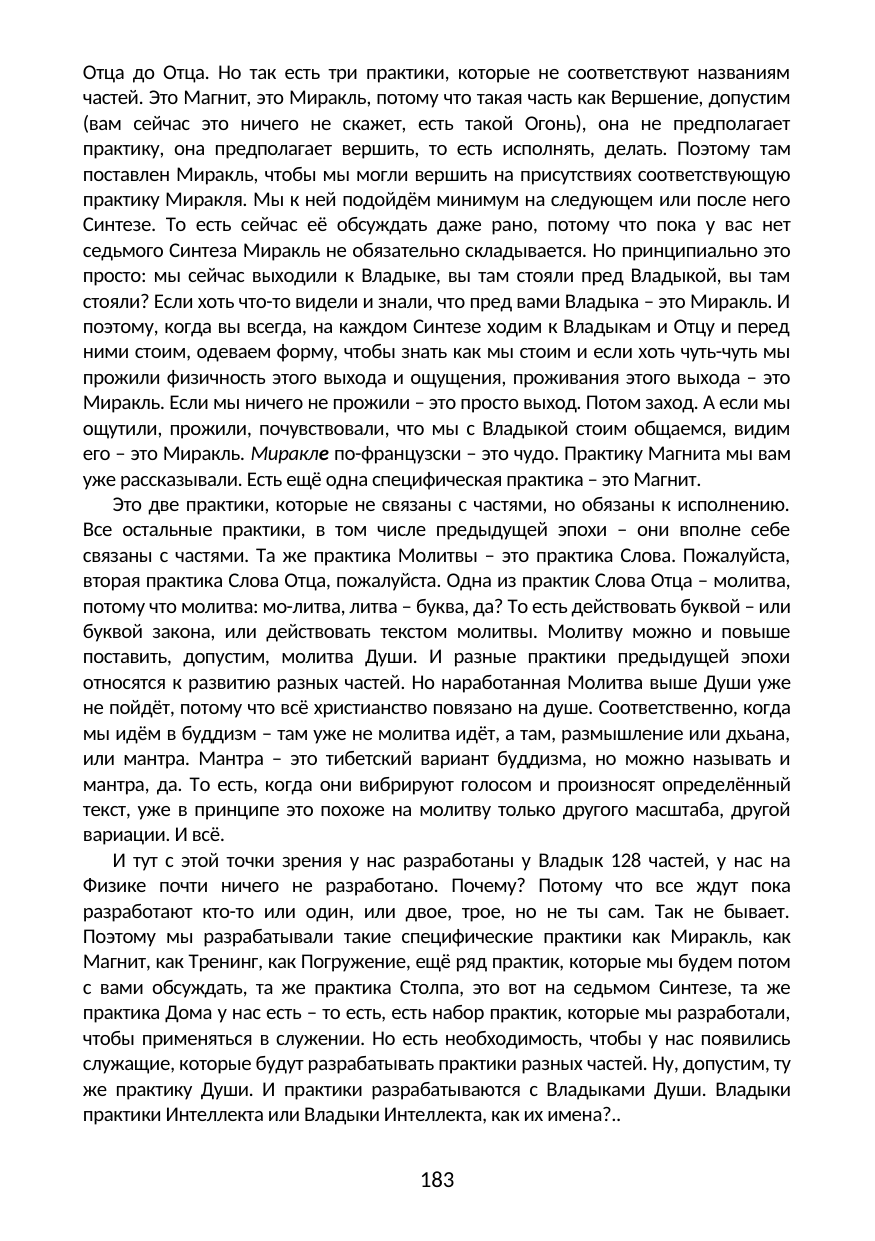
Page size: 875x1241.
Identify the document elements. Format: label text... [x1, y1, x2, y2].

text И тут с этой точки зрения у нас разработаны у Владык 128 частей, у нас на Физике почти ничего не разработано. Почему? Потому что все ждут пока разработают кто-то или один, или двое, трое, но не ты сам. Так не бывает. Поэтому мы разрабатывали такие специфические практики как Миракль, как Магнит, как Тренинг, как Погружение, ещё ряд практик, которые мы будем потом с вами обсуждать, та же практика Столпа, это вот на седьмом Синтезе, та же практика Дома у нас есть – то есть, есть набор практик, которые мы разработали, чтобы применяться в служении. Но есть необходимость, чтобы у нас появились служащие, которые будут разрабатывать практики разных частей. Ну, допустим, ту же практику Души. И практики разрабатываются с Владыками Души. Владыки практики Интеллекта или Владыки Интеллекта, как их имена?.. [83, 847, 791, 1127]
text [83, 59, 791, 491]
text Это две практики, которые не связаны с частями, но обязаны к исполнению. Все остальные практики, в том числе предыдущей эпохи – они вполне себе связаны с частями. Та же практика Молитвы – это практика Слова. Пожалуйста, вторая практика Слова Отца, пожалуйста. Одна из практик Слова Отца – молитва, потому что молитва: мо-литва, литва – буква, да? То есть действовать буквой – или буквой закона, или действовать текстом молитвы. Молитву можно и повыше поставить, допустим, молитва Души. И разные практики предыдущей эпохи относятся к развитию разных частей. Но наработанная Молитва выше Души уже не пойдёт, потому что всё христианство повязано на душе. Соответственно, когда мы идём в буддизм – там уже не молитва идёт, а там, размышление или дхьана, или мантра. Мантра – это тибетский вариант буддизма, но можно называть и мантра, да. То есть, когда они вибрируют голосом и произносят определённый текст, уже в принципе это похоже на молитву только другого масштаба, другой вариации. И всё. [83, 491, 791, 847]
